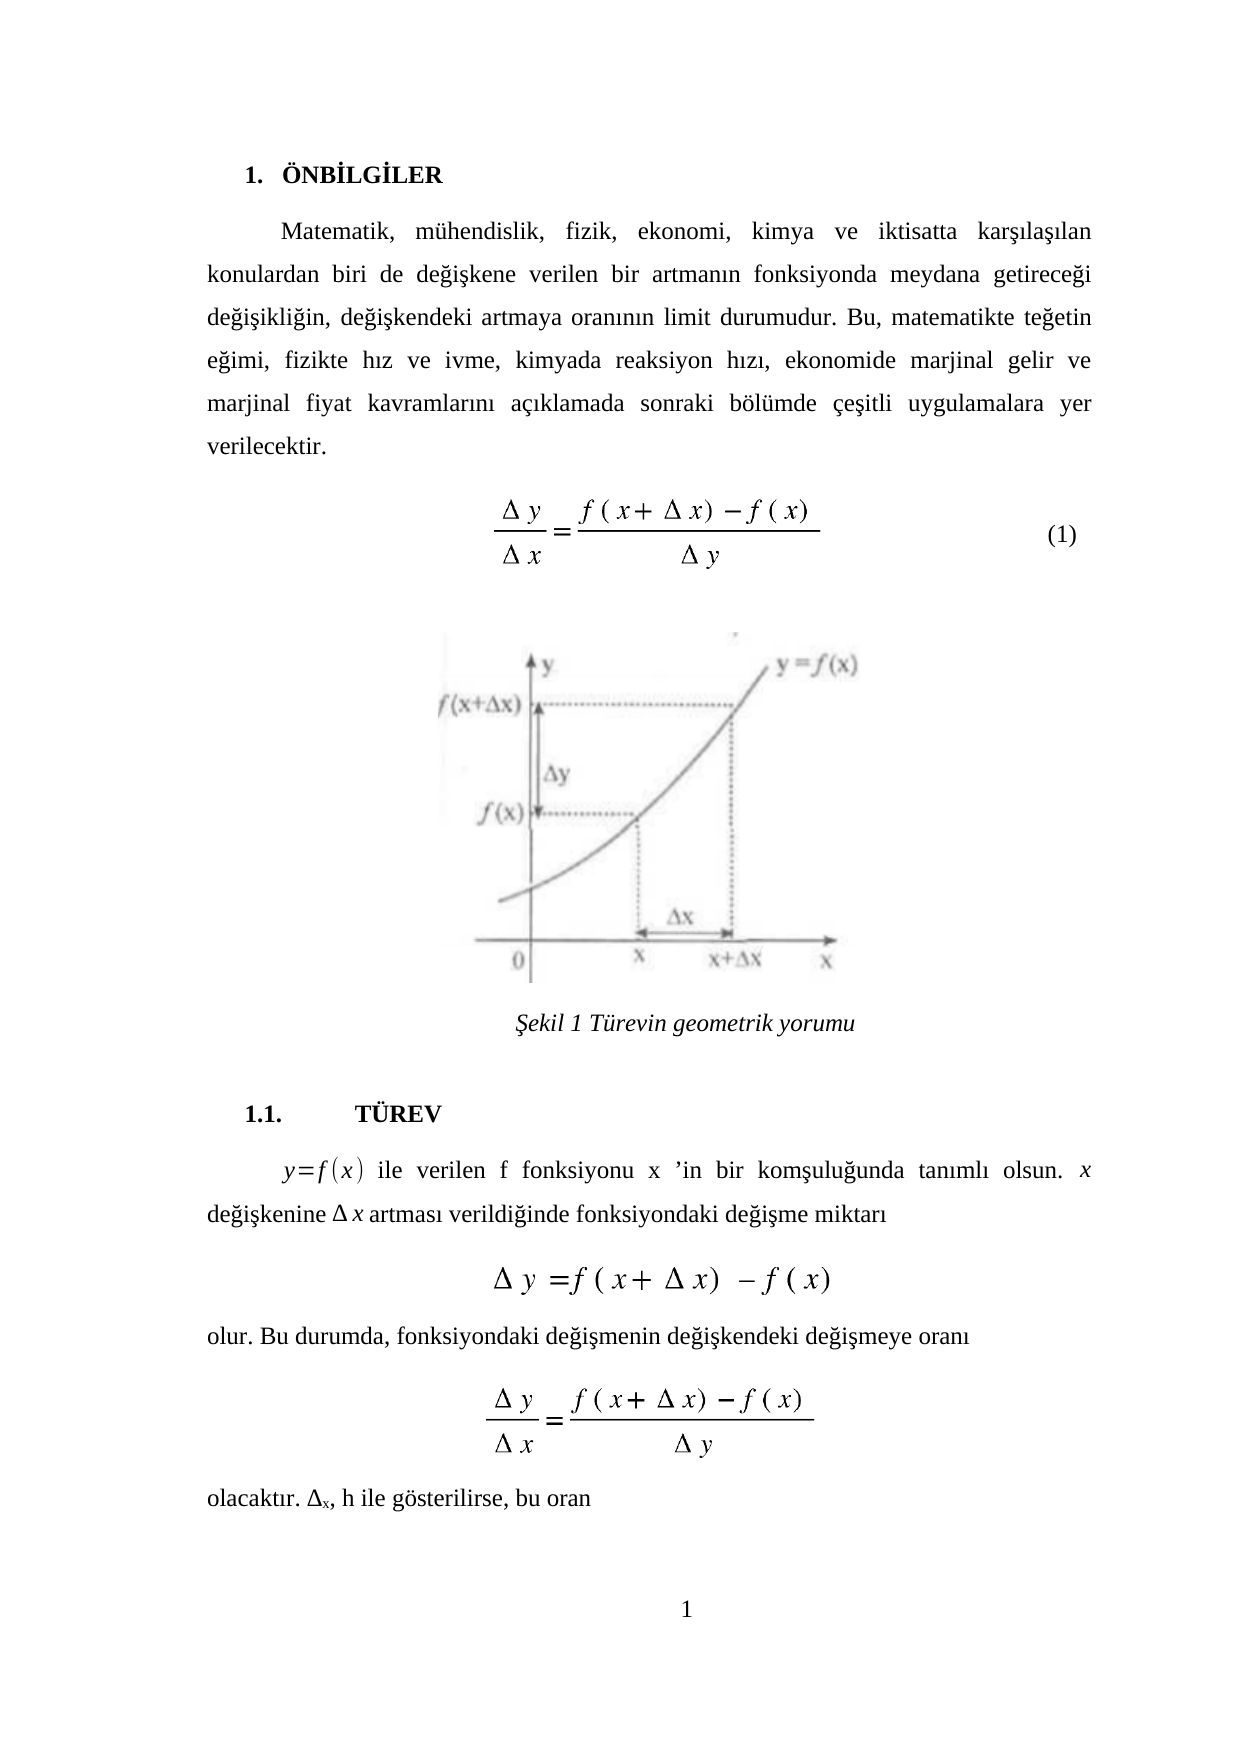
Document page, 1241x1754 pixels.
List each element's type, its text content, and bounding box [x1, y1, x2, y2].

text Matematik, mühendislik, fizik, ekonomi, kimya ve iktisatta karşılaşılan konulardan biri de değişkene verilen bir artmanın fonksiyonda meydana getireceği değişikliğin, değişkendeki artmaya oranının limit durumudur. Bu, matematikte teğetin eğimi, fizikte hız ve ivme, kimyada reaksiyon hızı, ekonomide marjinal gelir ve marjinal fiyat kavramlarını açıklamada sonraki bölümde çeşitli uygulamalara yer verilecektir. [207, 216, 1092, 460]
text TÜREV [244, 1099, 1092, 1128]
text ile verilen f fonksiyonu x ’in bir komşuluğunda tanımlı olsun. değişkenine artması verildiğinde fonksiyondaki değişme miktarı [207, 1154, 1092, 1228]
table_header [206, 1364, 1091, 1483]
text olacaktır. ∆x, h ile gösterilirse, bu oran [207, 1483, 1092, 1512]
text Şekil 1 Türevin geometrik yorumu [207, 1008, 1092, 1036]
picture [491, 499, 823, 569]
picture [483, 1388, 817, 1458]
table_header [207, 475, 1033, 608]
picture [489, 1267, 839, 1295]
text olur. Bu durumda, fonksiyondaki değişmenin değişkendeki değişmeye oranı [207, 1321, 1092, 1349]
table_header [1033, 475, 1091, 608]
text ÖNBİLGİLER [244, 160, 1092, 189]
table_header [206, 1242, 1091, 1321]
